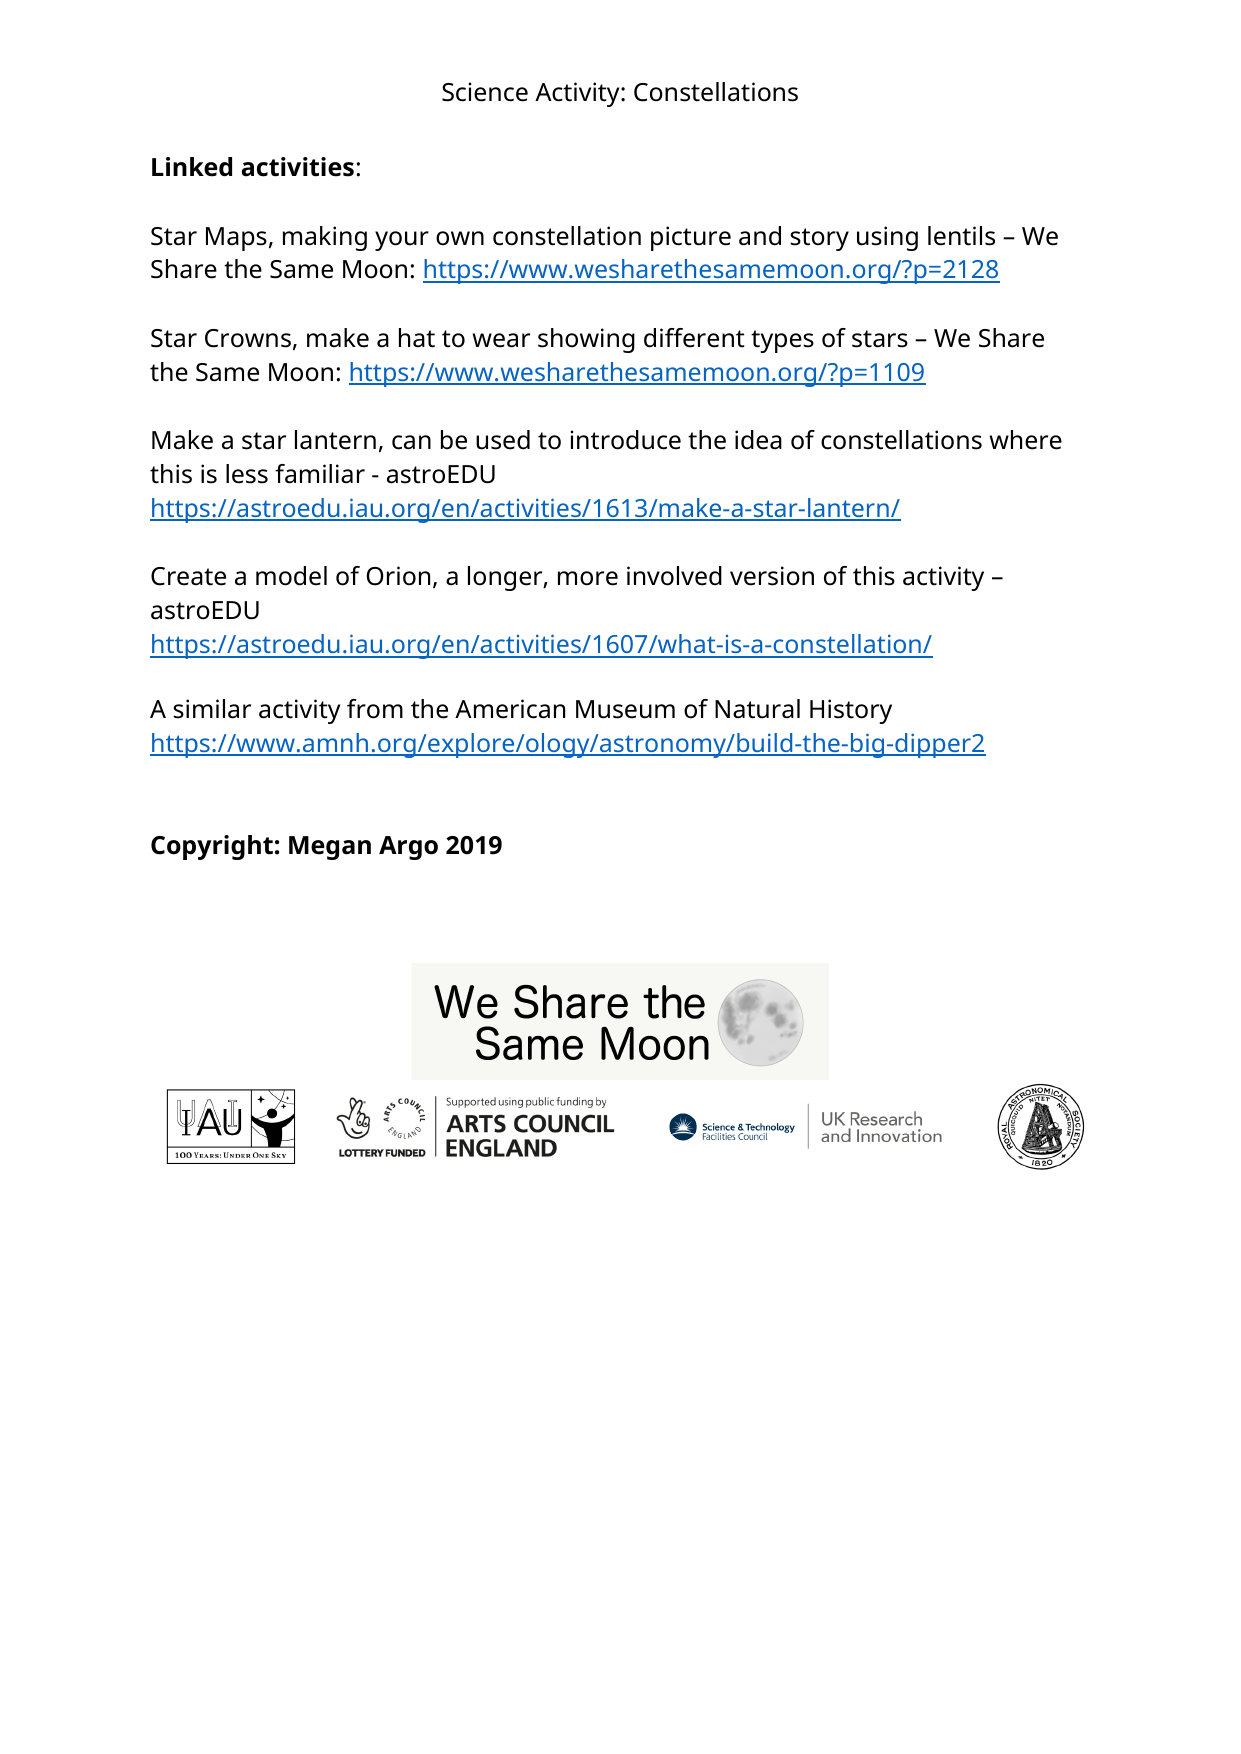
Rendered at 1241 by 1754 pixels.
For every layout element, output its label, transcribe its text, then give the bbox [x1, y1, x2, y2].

picture [150, 963, 1098, 1173]
text Create a model of Orion, a longer, more involved version of this activity – astroEDU [150, 559, 1090, 627]
text A similar activity from the American Museum of Natural History [150, 691, 1090, 726]
text Linked activities: [150, 150, 1090, 184]
text https://astroedu.iau.org/en/activities/1607/what-is-a-constellation/ [150, 627, 1090, 661]
text Star Crowns, make a hat to wear showing different types of stars – We Share the Same Moon: https://www.wesharethesamemoon.org/?p=1109 [150, 320, 1090, 388]
text Make a star lantern, can be used to introduce the idea of constellations where this is less familiar - astroEDU [150, 422, 1090, 491]
text https://astroedu.iau.org/en/activities/1613/make-a-star-lantern/ [150, 491, 1090, 525]
text Copyright: Megan Argo 2019 [150, 828, 1090, 862]
text Star Maps, making your own constellation picture and story using lentils – We Share the Same Moon: https://www.wesharethesamemoon.org/?p=2128 [150, 184, 1090, 286]
text https://www.amnh.org/explore/ology/astronomy/build-the-big-dipper2 [150, 726, 1090, 759]
